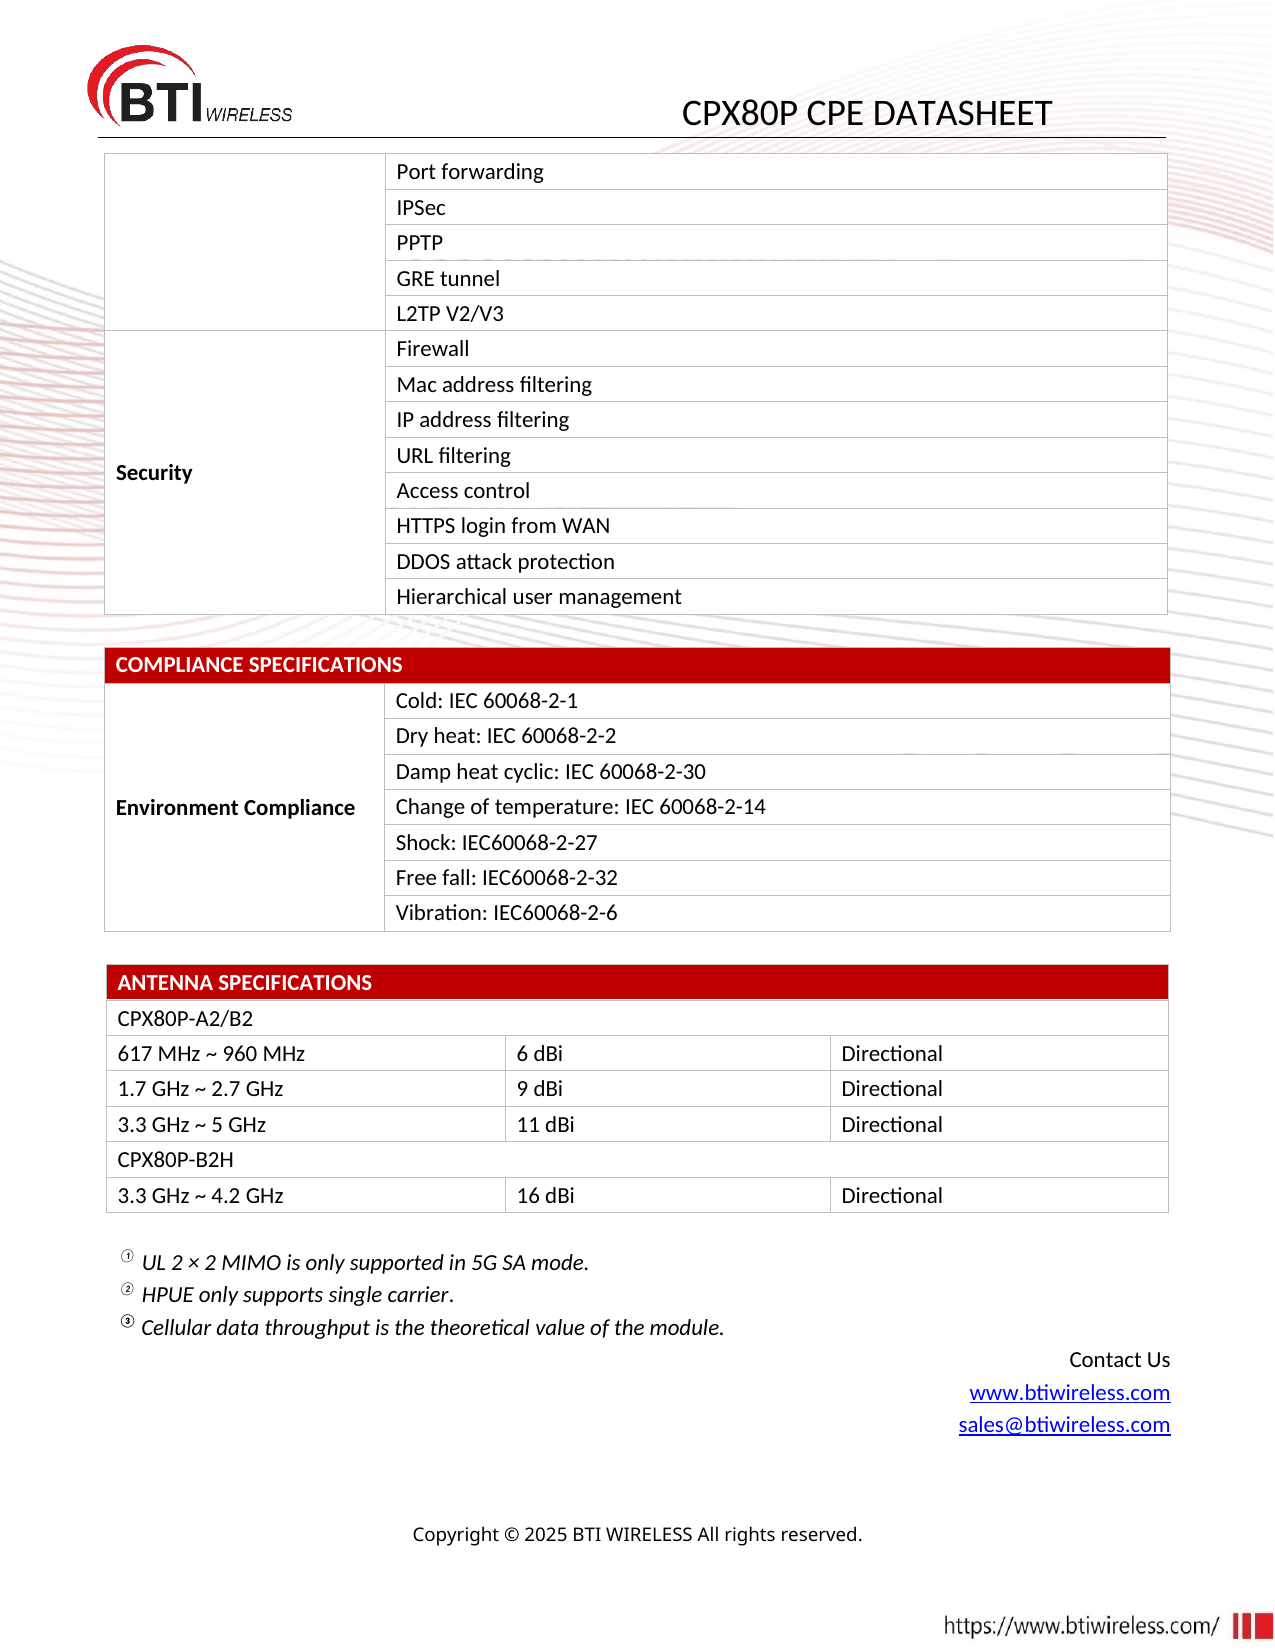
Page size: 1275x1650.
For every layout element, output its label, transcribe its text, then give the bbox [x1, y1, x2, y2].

table_cell URL filtering [386, 438, 1167, 472]
table_cell HTTPS login from WAN [386, 509, 1167, 543]
table_cell GRE tunnel [386, 261, 1167, 295]
table_cell Cold: IEC 60068-2-1 [385, 684, 1170, 718]
table_cell DDOS attack protection [386, 544, 1167, 578]
table_cell Directional [831, 1071, 1168, 1106]
table_cell Firewall [386, 331, 1167, 366]
table_cell Hierarchical user management [386, 579, 1167, 614]
table_cell Mac address filtering [386, 367, 1167, 401]
table_header ANTENNA SPECIFICATIONS [107, 965, 1168, 999]
table_cell L2TP V2/V3 [386, 296, 1167, 330]
table_cell Shock: IEC60068-2-27 [385, 825, 1170, 860]
table_cell PPTP [386, 225, 1167, 259]
table_cell 3.3 GHz ~ 4.2 GHz [107, 1178, 505, 1212]
table_cell 617 MHz ~ 960 MHz [107, 1036, 505, 1070]
table_cell Free fall: IEC60068-2-32 [385, 861, 1170, 895]
table_cell Damp heat cyclic: IEC 60068-2-30 [385, 755, 1170, 789]
table_cell 1.7 GHz ~ 2.7 GHz [107, 1071, 505, 1106]
table_cell IPSec [386, 190, 1167, 224]
table_cell 16 dBi [506, 1178, 830, 1212]
table_header COMPLIANCE SPECIFICATIONS [105, 648, 1170, 683]
table_cell Directional [831, 1107, 1168, 1141]
text ① UL 2 × 2 MIMO is only supported in 5G SA mode. [75, 1246, 1200, 1278]
table_cell Environment Compliance [105, 684, 384, 931]
table_cell IP address filtering [386, 402, 1167, 437]
table_cell Access control [386, 473, 1167, 507]
text www.btiwireless.com [162, 1376, 1171, 1408]
table_cell 6 dBi [506, 1036, 830, 1070]
table_cell Change of temperature: IEC 60068-2-14 [385, 790, 1170, 824]
table_cell Dry heat: IEC 60068-2-2 [385, 719, 1170, 753]
table_cell Vibration: IEC60068-2-6 [385, 896, 1170, 931]
table_cell Port forwarding [386, 154, 1167, 189]
text ② HPUE only supports single carrier. [75, 1278, 1087, 1311]
text ③ Cellular data throughput is the theoretical value of the module. [75, 1311, 1087, 1343]
table_cell CPX80P-B2H [107, 1142, 1168, 1177]
table_cell Directional [831, 1178, 1168, 1212]
table_cell 11 dBi [506, 1107, 830, 1141]
table_cell Directional [831, 1036, 1168, 1070]
table_cell Security [105, 331, 385, 614]
picture [0, 0, 1274, 1647]
table_cell 9 dBi [506, 1071, 830, 1106]
text Contact Us [162, 1343, 1171, 1376]
table_cell 3.3 GHz ~ 5 GHz [107, 1107, 505, 1141]
table_cell CPX80P-A2/B2 [107, 1001, 1168, 1035]
text sales@btiwireless.com [162, 1408, 1171, 1441]
